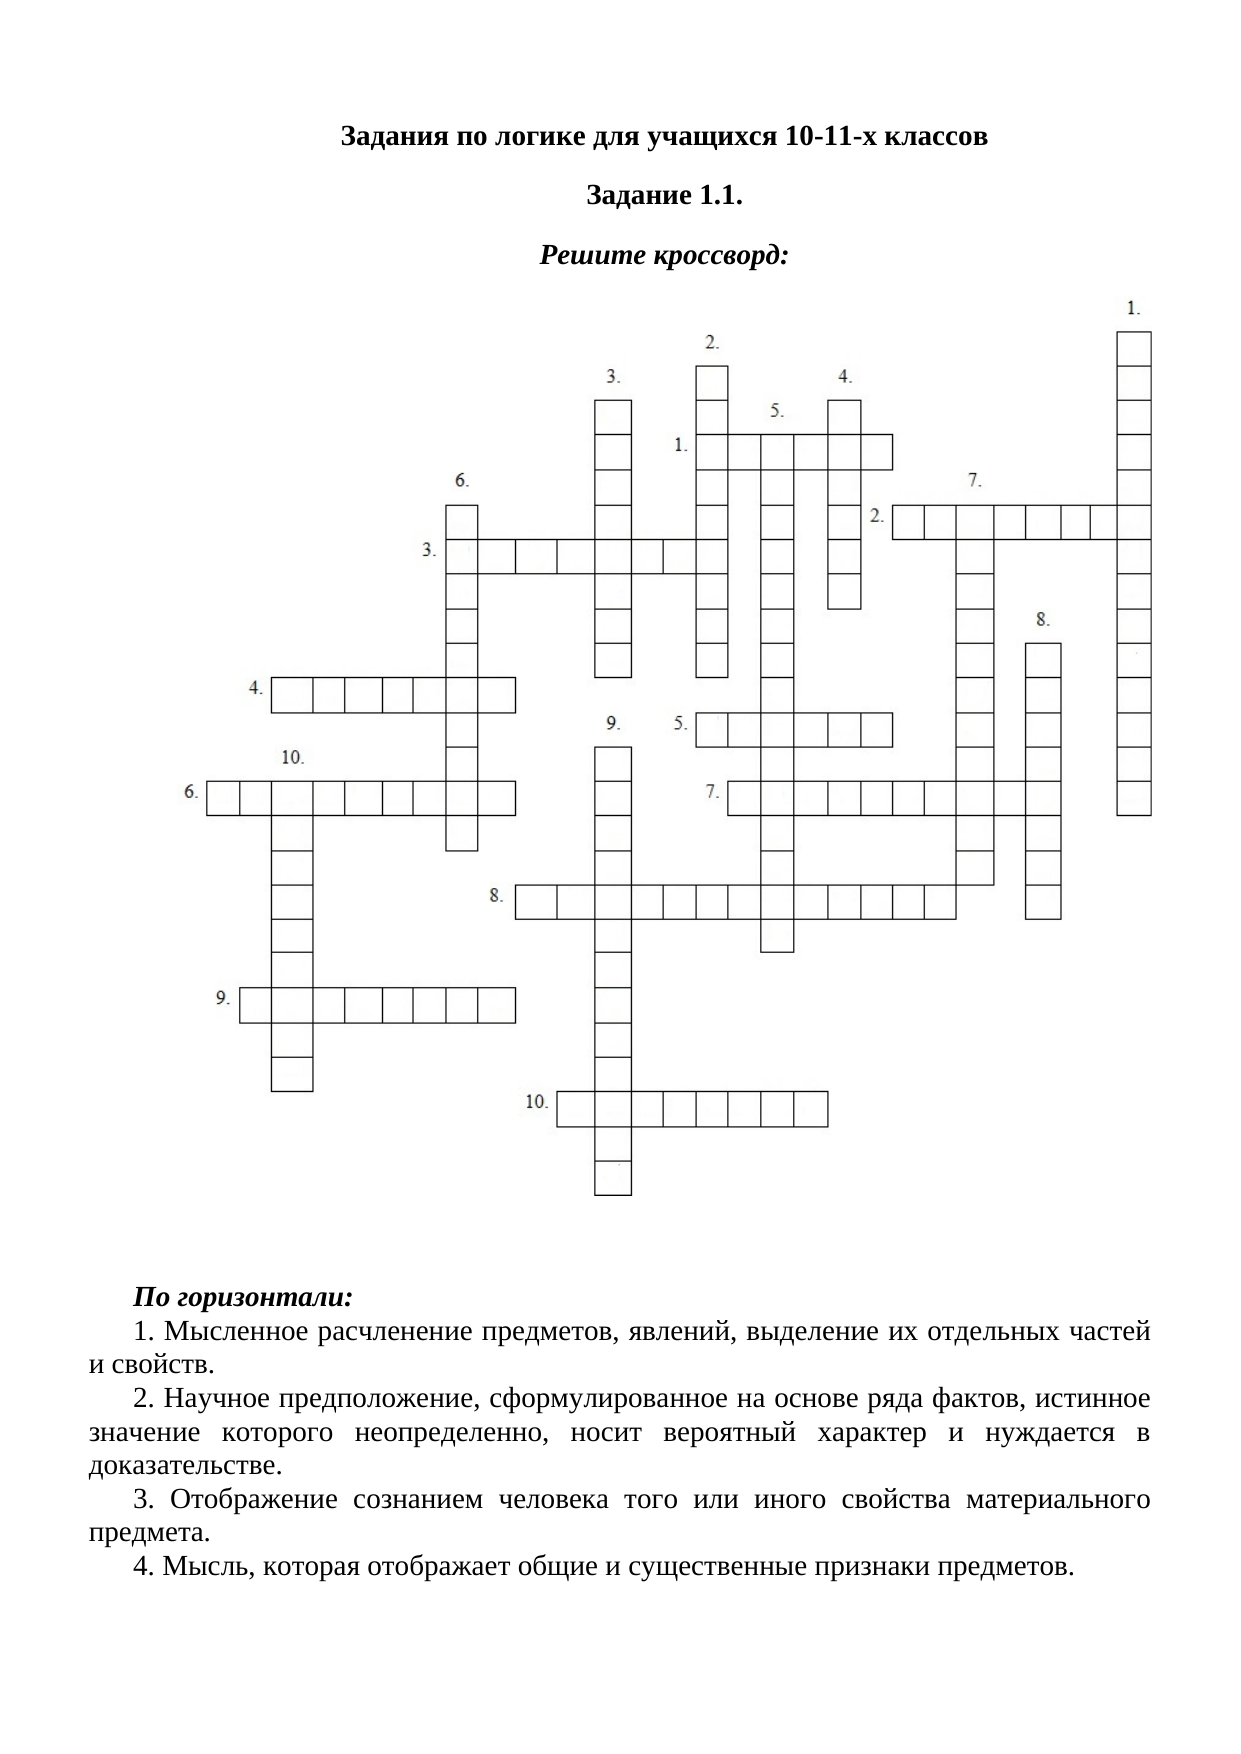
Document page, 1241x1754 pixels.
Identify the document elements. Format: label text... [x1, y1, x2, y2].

text 2. Научное предположение, сформулированное на основе ряда фактов, истинное значение которого неопределенно, носит вероятный характер и нуждается в доказательстве. [88, 1380, 1152, 1481]
text 4. Мысль, которая отображает общие и существенные признаки предметов. [88, 1548, 1152, 1581]
text Задание 1.1. [177, 177, 1152, 211]
text Задания по логике для учащихся 10-11-х классов [177, 118, 1152, 152]
picture [177, 296, 1152, 1196]
text 3. Отображение сознанием человека того или иного свойства материального предмета. [88, 1481, 1152, 1548]
text Решите кроссворд: [177, 237, 1152, 270]
text 1. Мысленное расчленение предметов, явлений, выделение их отдельных частей и свойств. [88, 1313, 1152, 1380]
text По горизонтали: [88, 1279, 1152, 1313]
